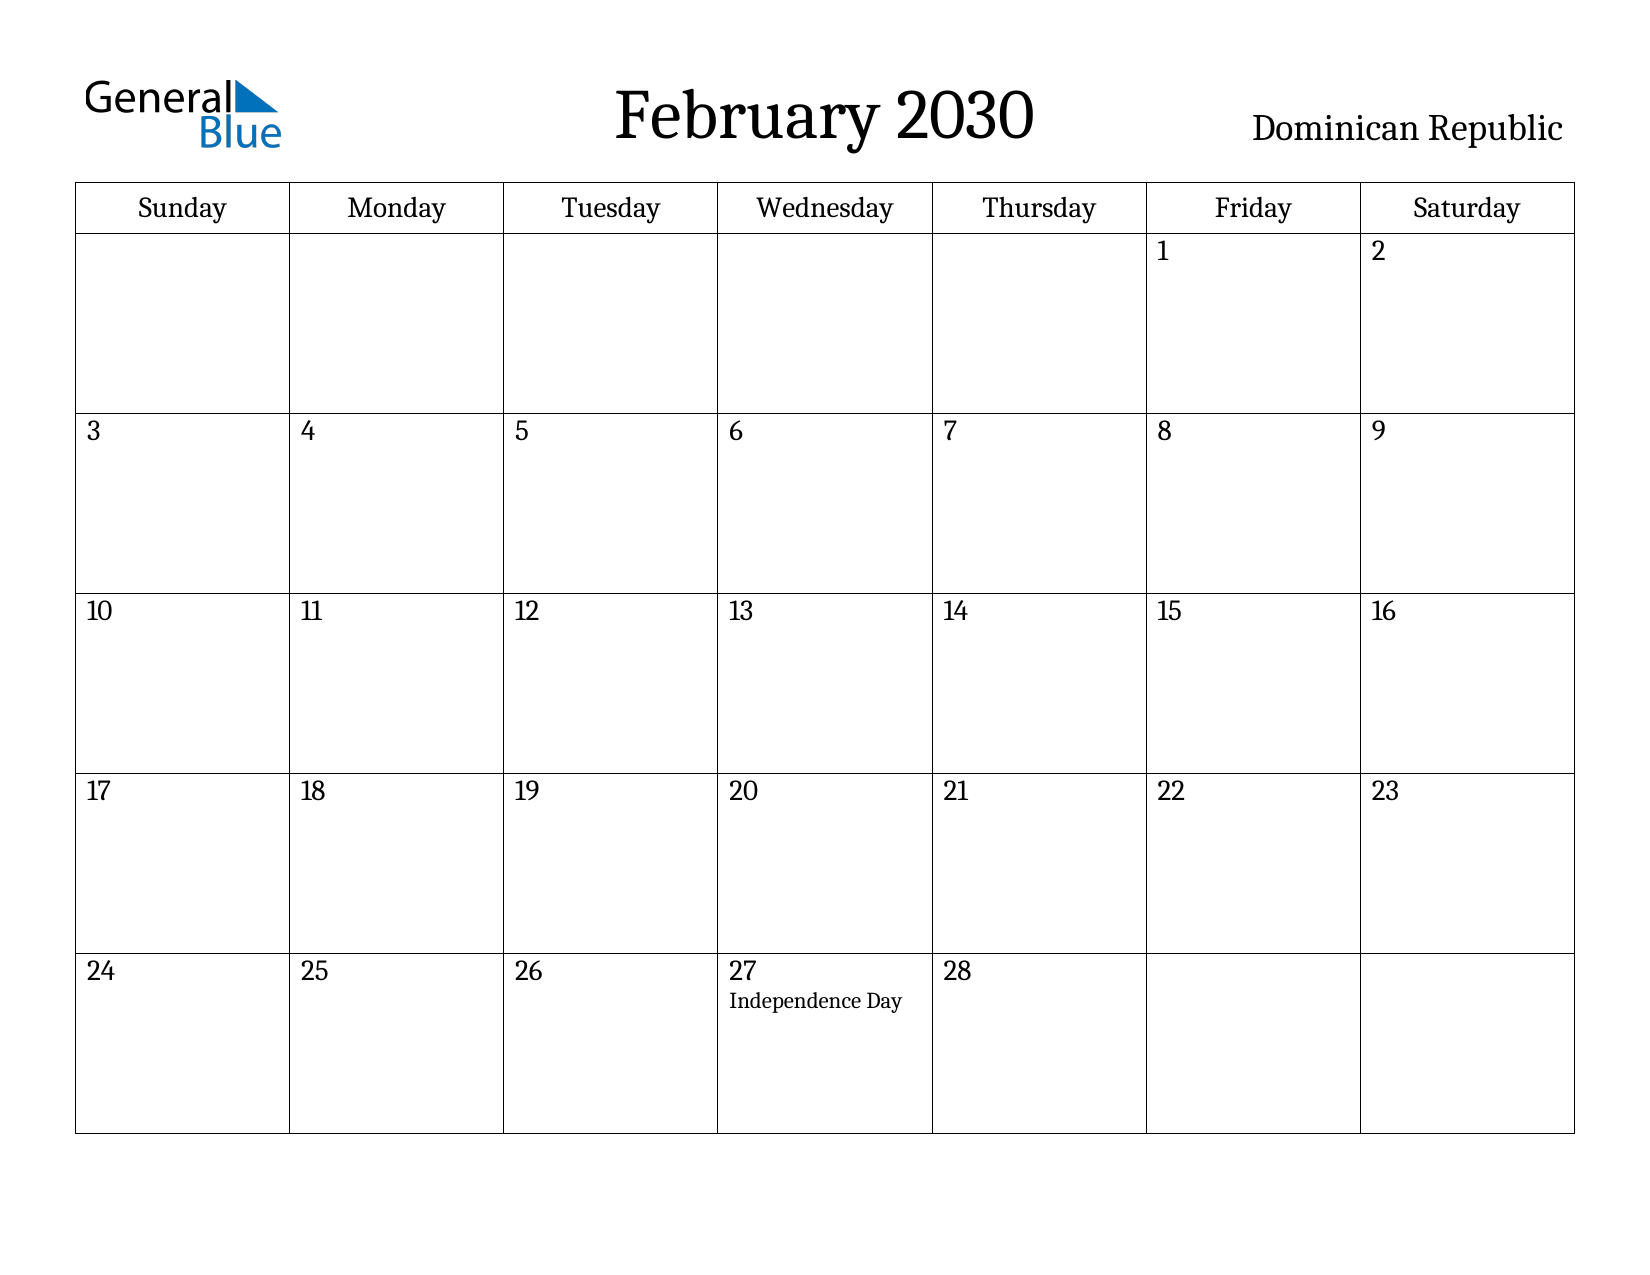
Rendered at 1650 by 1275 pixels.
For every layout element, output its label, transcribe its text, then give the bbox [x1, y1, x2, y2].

table_cell 25 [290, 954, 503, 987]
table_cell 6 [718, 414, 932, 447]
table_cell [933, 234, 1146, 267]
table_cell Monday [290, 183, 503, 233]
table_cell Tuesday [504, 183, 717, 233]
table_cell 2 [1361, 234, 1574, 267]
table_header Dominican Republic [1146, 75, 1574, 182]
table_cell 3 [76, 414, 289, 447]
table_cell [76, 808, 289, 953]
table_cell Wednesday [718, 183, 932, 233]
table_cell [504, 234, 717, 267]
table_cell 15 [1147, 594, 1360, 627]
table_cell 4 [290, 414, 503, 447]
table_cell [1147, 267, 1360, 413]
table_cell [1147, 448, 1360, 593]
table_cell 27 [718, 954, 932, 987]
table_cell [290, 988, 503, 1133]
table_cell [933, 808, 1146, 953]
table_cell [76, 988, 289, 1133]
table_cell 10 [76, 594, 289, 627]
table_cell [1361, 988, 1574, 1133]
picture [86, 80, 281, 148]
table_cell [718, 808, 932, 953]
table_header February 2030 [504, 75, 1146, 182]
table_cell [933, 267, 1146, 413]
table_cell 28 [933, 954, 1146, 987]
table_cell [76, 448, 289, 593]
table_cell 7 [933, 414, 1146, 447]
table_cell [1361, 267, 1574, 413]
table_cell 26 [504, 954, 717, 987]
table_cell [290, 808, 503, 953]
table_cell [504, 627, 717, 773]
table_cell [290, 448, 503, 593]
table_cell Sunday [76, 183, 289, 233]
table_cell [504, 988, 717, 1133]
table_cell 12 [504, 594, 717, 627]
table_cell [933, 448, 1146, 593]
table_cell 14 [933, 594, 1146, 627]
table_cell [1147, 808, 1360, 953]
table_cell [1361, 954, 1574, 987]
table_cell Thursday [933, 183, 1146, 233]
table_cell 5 [504, 414, 717, 447]
table_cell [76, 267, 289, 413]
table_cell 13 [718, 594, 932, 627]
table_cell 16 [1361, 594, 1574, 627]
table_cell [1147, 627, 1360, 773]
table_cell 8 [1147, 414, 1360, 447]
table_cell 1 [1147, 234, 1360, 267]
table_cell [504, 448, 717, 593]
table_cell [290, 627, 503, 773]
table_cell Saturday [1361, 183, 1574, 233]
table_cell [1147, 988, 1360, 1133]
table_cell 22 [1147, 774, 1360, 807]
table_cell 11 [290, 594, 503, 627]
table_cell [933, 988, 1146, 1133]
table_cell [718, 234, 932, 267]
table_cell 21 [933, 774, 1146, 807]
table_cell 24 [76, 954, 289, 987]
table_cell 23 [1361, 774, 1574, 807]
table_cell [718, 448, 932, 593]
table_cell [504, 267, 717, 413]
table_cell [718, 267, 932, 413]
table_cell Independence Day [718, 988, 932, 1133]
table_cell [1147, 954, 1360, 987]
table_cell [718, 627, 932, 773]
table_cell [76, 234, 289, 267]
table_cell [1361, 627, 1574, 773]
table_cell [290, 267, 503, 413]
table_cell [290, 234, 503, 267]
table_cell 18 [290, 774, 503, 807]
table_cell [76, 627, 289, 773]
table_cell 19 [504, 774, 717, 807]
table_header [76, 75, 503, 182]
table_cell 9 [1361, 414, 1574, 447]
table_cell [504, 808, 717, 953]
table_cell [1361, 808, 1574, 953]
table_cell 20 [718, 774, 932, 807]
table_cell [933, 627, 1146, 773]
table_cell Friday [1147, 183, 1360, 233]
table_cell [1361, 448, 1574, 593]
table_cell 17 [76, 774, 289, 807]
